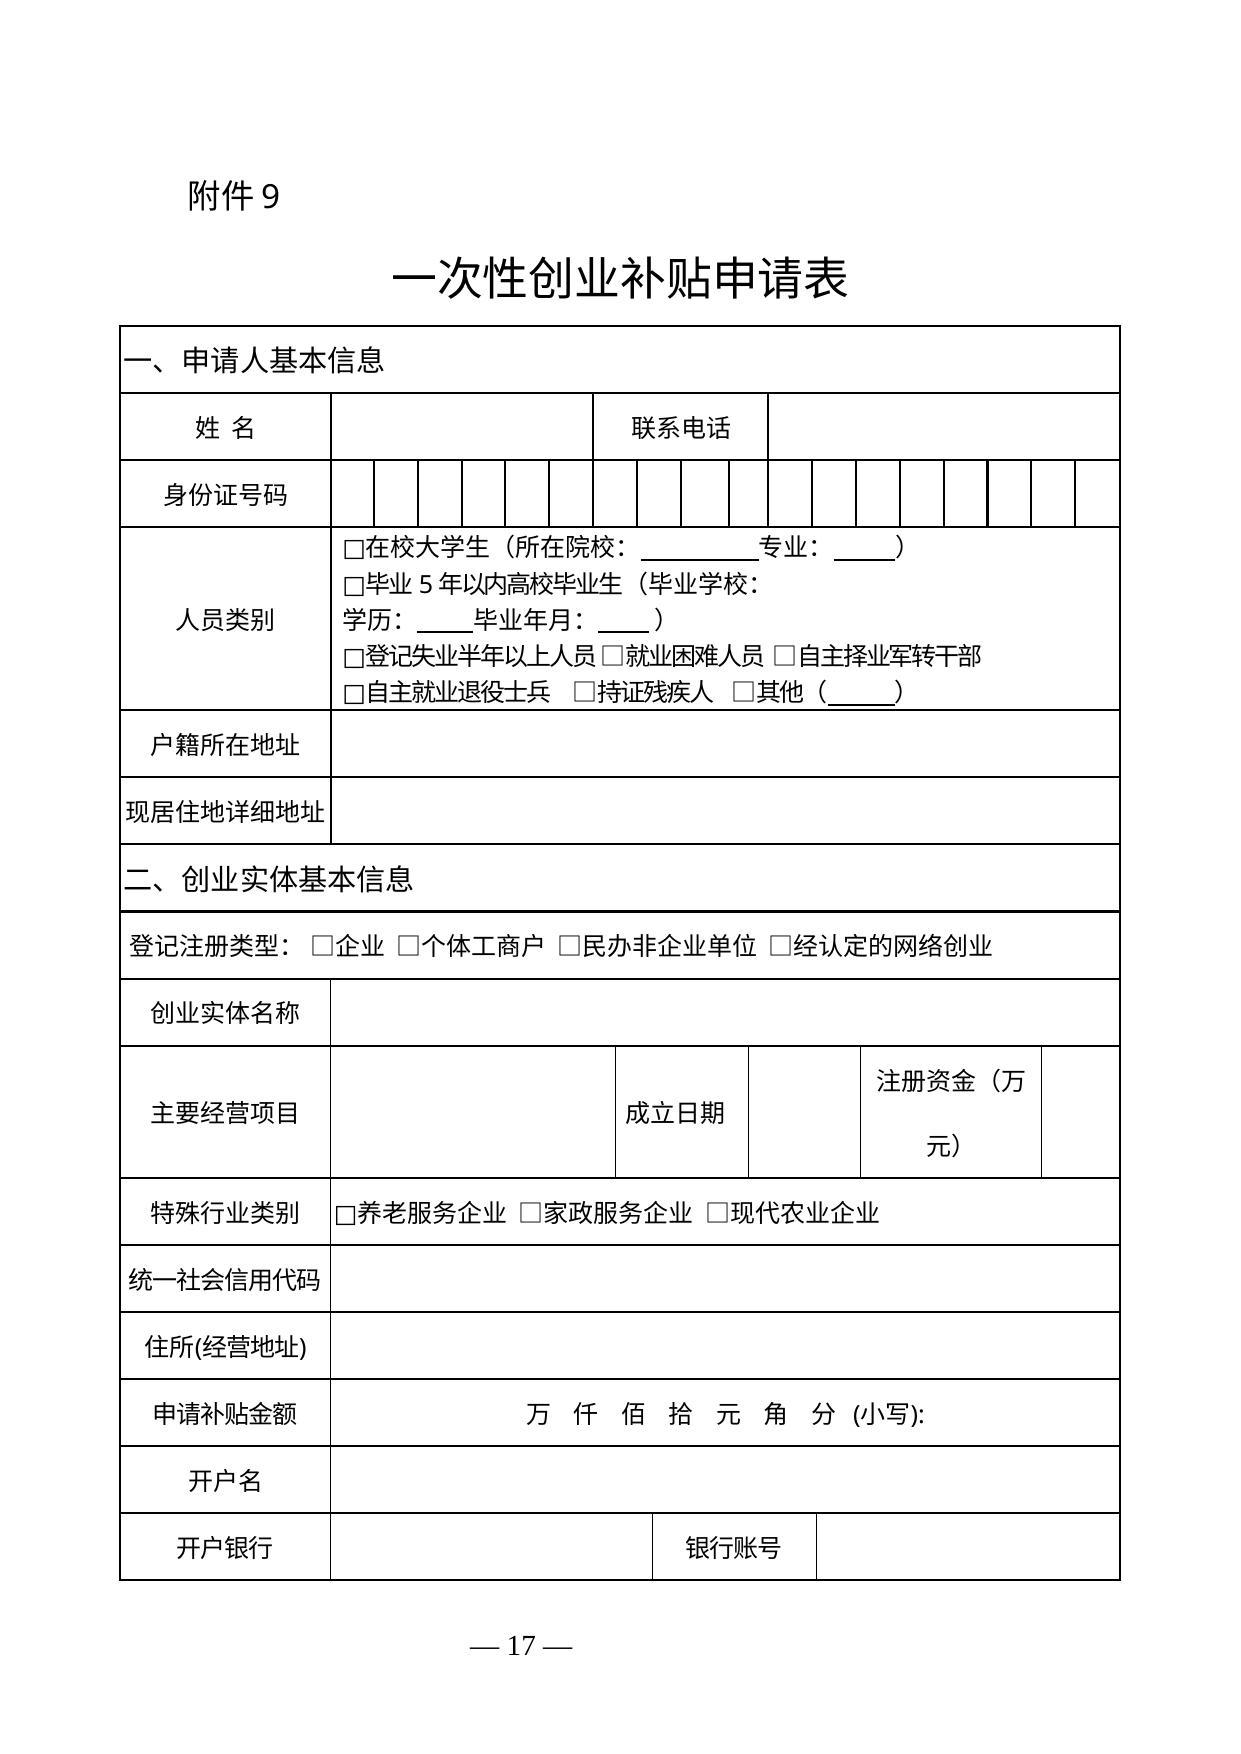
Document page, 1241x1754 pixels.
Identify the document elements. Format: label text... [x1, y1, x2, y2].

table_cell 万 仟 佰 拾 元 角 分 (小写): [331, 1380, 1119, 1445]
table_cell 注册资金（万元） [861, 1047, 1041, 1177]
table_cell [730, 461, 767, 526]
table_header 一、申请人基本信息 [121, 327, 1119, 392]
table_cell [817, 1514, 1119, 1579]
table_cell 二、创业实体基本信息 [121, 845, 1119, 910]
table_cell □养老服务企业 □家政服务企业 □现代农业企业 [331, 1179, 1119, 1244]
table_cell 现居住地详细地址 [121, 778, 330, 843]
table_cell [331, 980, 1119, 1044]
table_cell [682, 461, 728, 526]
table_cell [813, 461, 855, 526]
text 附件9 [187, 162, 1053, 227]
table_cell [638, 461, 680, 526]
table_cell [550, 461, 592, 526]
table_cell [769, 461, 811, 526]
table_cell [901, 461, 943, 526]
table_cell 申请补贴金额 [121, 1380, 330, 1445]
table_cell □在校大学生（所在院校： 专业： ） □毕业5年以内高校毕业生（毕业学校： 学历： 毕业年月： ） □登记失业半年以上人员 □就业困难人员 □自主择业军转干部 □自主就业退役士兵 □持证残疾人 □其他（ ） [332, 528, 1119, 709]
table_cell 登记注册类型： □企业 □个体工商户 □民办非企业单位 □经认定的网络创业 [121, 913, 1119, 977]
table_cell 开户银行 [121, 1514, 330, 1579]
table_cell 创业实体名称 [121, 980, 330, 1044]
table_cell [1042, 1047, 1119, 1177]
table_cell 银行账号 [653, 1514, 816, 1579]
table_cell 姓 名 [121, 394, 330, 459]
table_cell [332, 394, 592, 459]
table_cell 联系电话 [594, 394, 767, 459]
table_cell [1032, 461, 1074, 526]
table_cell [857, 461, 899, 526]
table_cell [463, 461, 504, 526]
table_cell 人员类别 [121, 528, 330, 709]
table_cell [331, 1047, 615, 1177]
table_cell [945, 461, 986, 526]
table_cell [375, 461, 417, 526]
table_cell [506, 461, 548, 526]
table_cell [331, 1447, 1119, 1512]
table_cell 开户名 [121, 1447, 330, 1512]
table_cell 住所(经营地址) [121, 1313, 330, 1378]
table_cell 统一社会信用代码 [121, 1246, 330, 1311]
table_cell [331, 1514, 652, 1579]
table_cell [1076, 461, 1119, 526]
table_cell [332, 711, 1119, 776]
table_cell 主要经营项目 [121, 1047, 330, 1177]
table_cell 身份证号码 [121, 461, 330, 526]
table_cell [594, 461, 636, 526]
table_cell 特殊行业类别 [121, 1179, 330, 1244]
table_cell [332, 778, 1119, 843]
text 一次性创业补贴申请表 [187, 227, 1053, 324]
table_cell 户籍所在地址 [121, 711, 330, 776]
table_cell [769, 394, 1119, 459]
table_cell [419, 461, 461, 526]
table_cell 成立日期 [616, 1047, 748, 1177]
table_cell [989, 461, 1030, 526]
table_cell [332, 461, 373, 526]
table_cell [749, 1047, 860, 1177]
table_cell [331, 1313, 1119, 1378]
table_cell [331, 1246, 1119, 1311]
